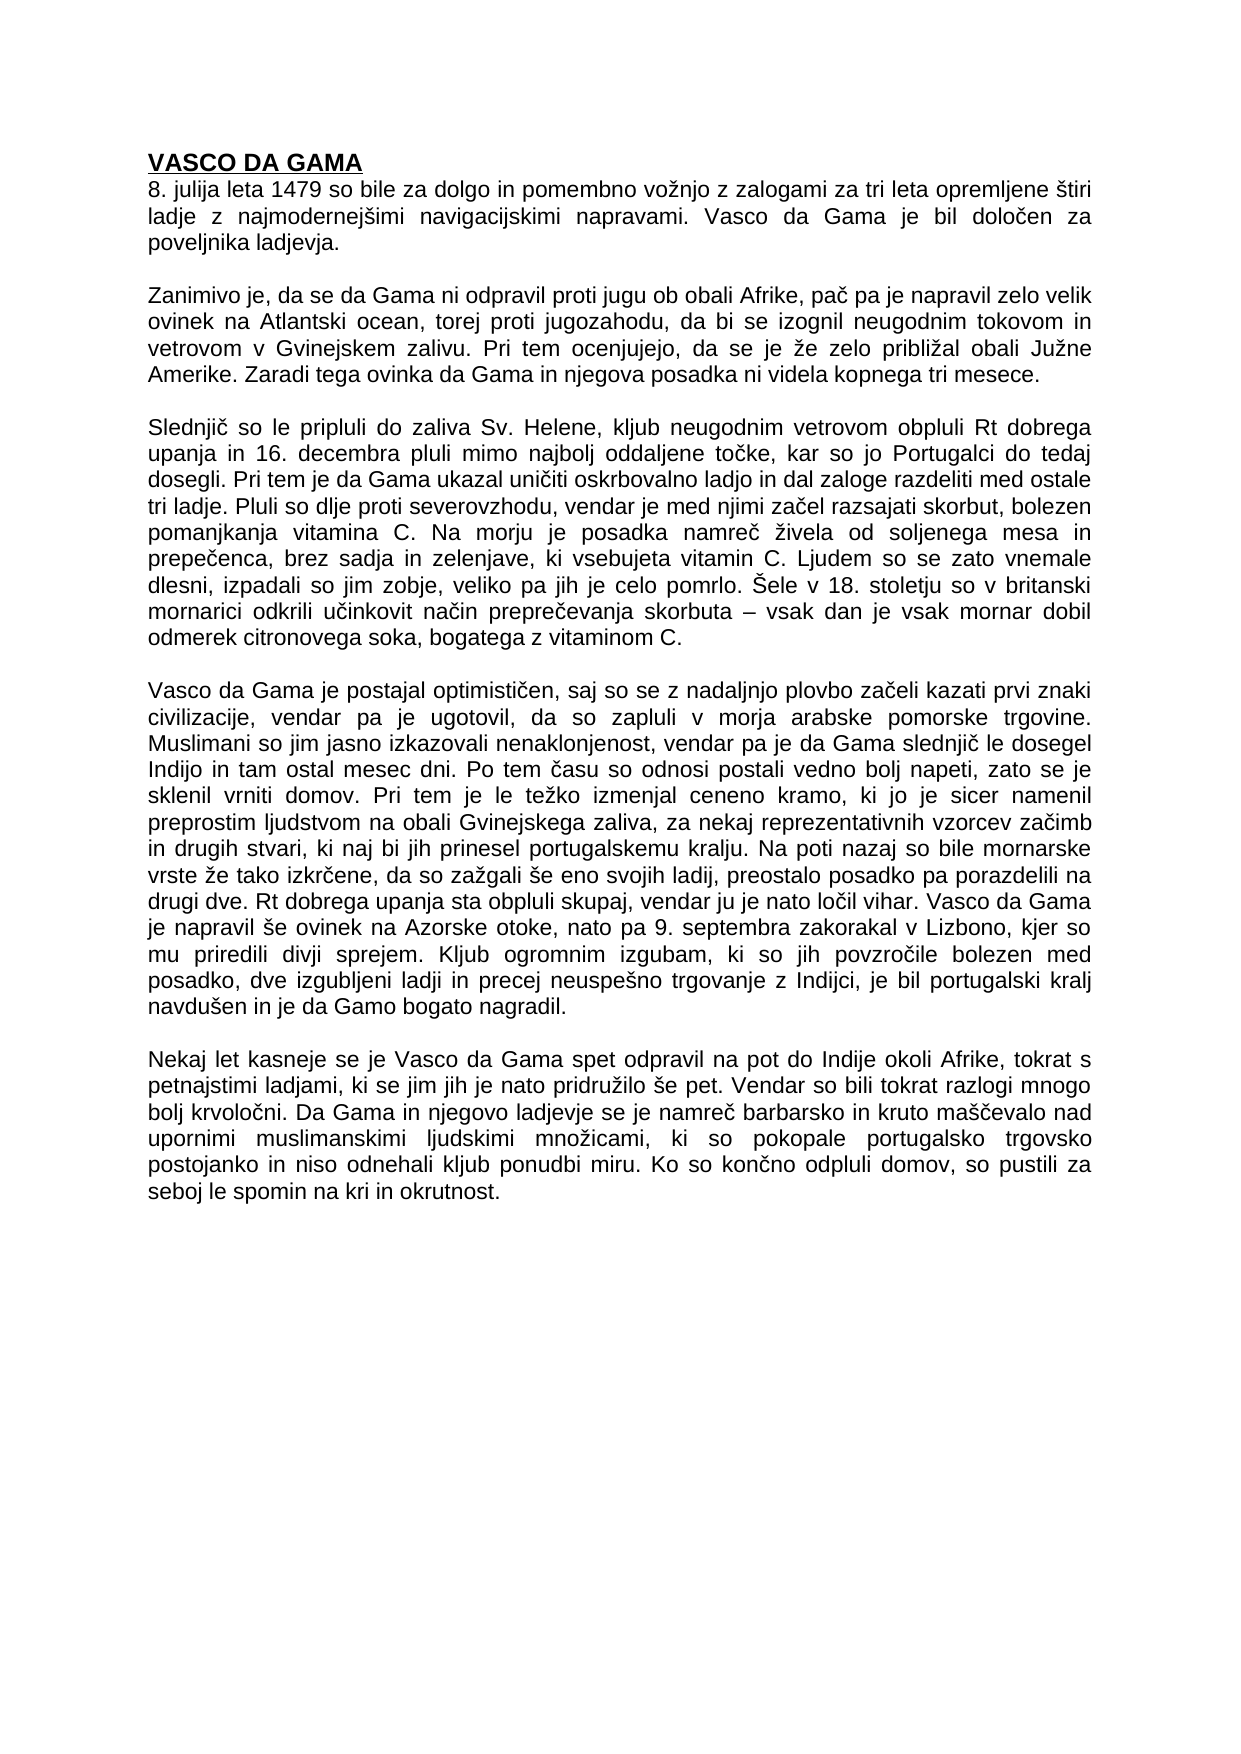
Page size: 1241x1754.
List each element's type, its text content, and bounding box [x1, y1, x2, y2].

text Vasco da Gama je postajal optimističen, saj so se z nadaljnjo plovbo začeli kazati prvi znaki civilizacije, vendar pa je ugotovil, da so zapluli v morja arabske pomorske trgovine. Muslimani so jim jasno izkazovali nenaklonjenost, vendar pa je da Gama slednjič le dosegel Indijo in tam ostal mesec dni. Po tem času so odnosi postali vedno bolj napeti, zato se je sklenil vrniti domov. Pri tem je le težko izmenjal ceneno kramo, ki jo je sicer namenil preprostim ljudstvom na obali Gvinejskega zaliva, za nekaj reprezentativnih vzorcev začimb in drugih stvari, ki naj bi jih prinesel portugalskemu kralju. Na poti nazaj so bile mornarske vrste že tako izkrčene, da so zažgali še eno svojih ladij, preostalo posadko pa porazdelili na drugi dve. Rt dobrega upanja sta obpluli skupaj, vendar ju je nato ločil vihar. Vasco da Gama je napravil še ovinek na Azorske otoke, nato pa 9. septembra zakorakal v Lizbono, kjer so mu priredili divji sprejem. Kljub ogromnim izgubam, ki so jih povzročile bolezen med posadko, dve izgubljeni ladji in precej neuspešno trgovanje z Indijci, je bil portugalski kralj navdušen in je da Gamo bogato nagradil. [148, 677, 1093, 1020]
text VASCO DA GAMA [148, 148, 1093, 176]
text 8. julija leta 1479 so bile za dolgo in pomembno vožnjo z zalogami za tri leta opremljene štiri ladje z najmodernejšimi navigacijskimi napravami. Vasco da Gama je bil določen za poveljnika ladjevja. [148, 176, 1093, 255]
text Slednjič so le pripluli do zaliva Sv. Helene, kljub neugodnim vetrovom obpluli Rt dobrega upanja in 16. decembra pluli mimo najbolj oddaljene točke, kar so jo Portugalci do tedaj dosegli. Pri tem je da Gama ukazal uničiti oskrbovalno ladjo in dal zaloge razdeliti med ostale tri ladje. Pluli so dlje proti severovzhodu, vendar je med njimi začel razsajati skorbut, bolezen pomanjkanja vitamina C. Na morju je posadka namreč živela od soljenega mesa in prepečenca, brez sadja in zelenjave, ki vsebujeta vitamin C. Ljudem so se zato vnemale dlesni, izpadali so jim zobje, veliko pa jih je celo pomrlo. Šele v 18. stoletju so v britanski mornarici odkrili učinkovit način preprečevanja skorbuta – vsak dan je vsak mornar dobil odmerek citronovega soka, bogatega z vitaminom C. [148, 413, 1093, 651]
text Nekaj let kasneje se je Vasco da Gama spet odpravil na pot do Indije okoli Afrike, tokrat s petnajstimi ladjami, ki se jim jih je nato pridružilo še pet. Vendar so bili tokrat razlogi mnogo bolj krvoločni. Da Gama in njegovo ladjevje se je namreč barbarsko in kruto maščevalo nad upornimi muslimanskimi ljudskimi množicami, ki so pokopale portugalsko trgovsko postojanko in niso odnehali kljub ponudbi miru. Ko so končno odpluli domov, so pustili za seboj le spomin na kri in okrutnost. [148, 1046, 1093, 1204]
text Zanimivo je, da se da Gama ni odpravil proti jugu ob obali Afrike, pač pa je napravil zelo velik ovinek na Atlantski ocean, torej proti jugozahodu, da bi se izognil neugodnim tokovom in vetrovom v Gvinejskem zalivu. Pri tem ocenjujejo, da se je že zelo približal obali Južne Amerike. Zaradi tega ovinka da Gama in njegova posadka ni videla kopnega tri mesece. [148, 282, 1093, 387]
